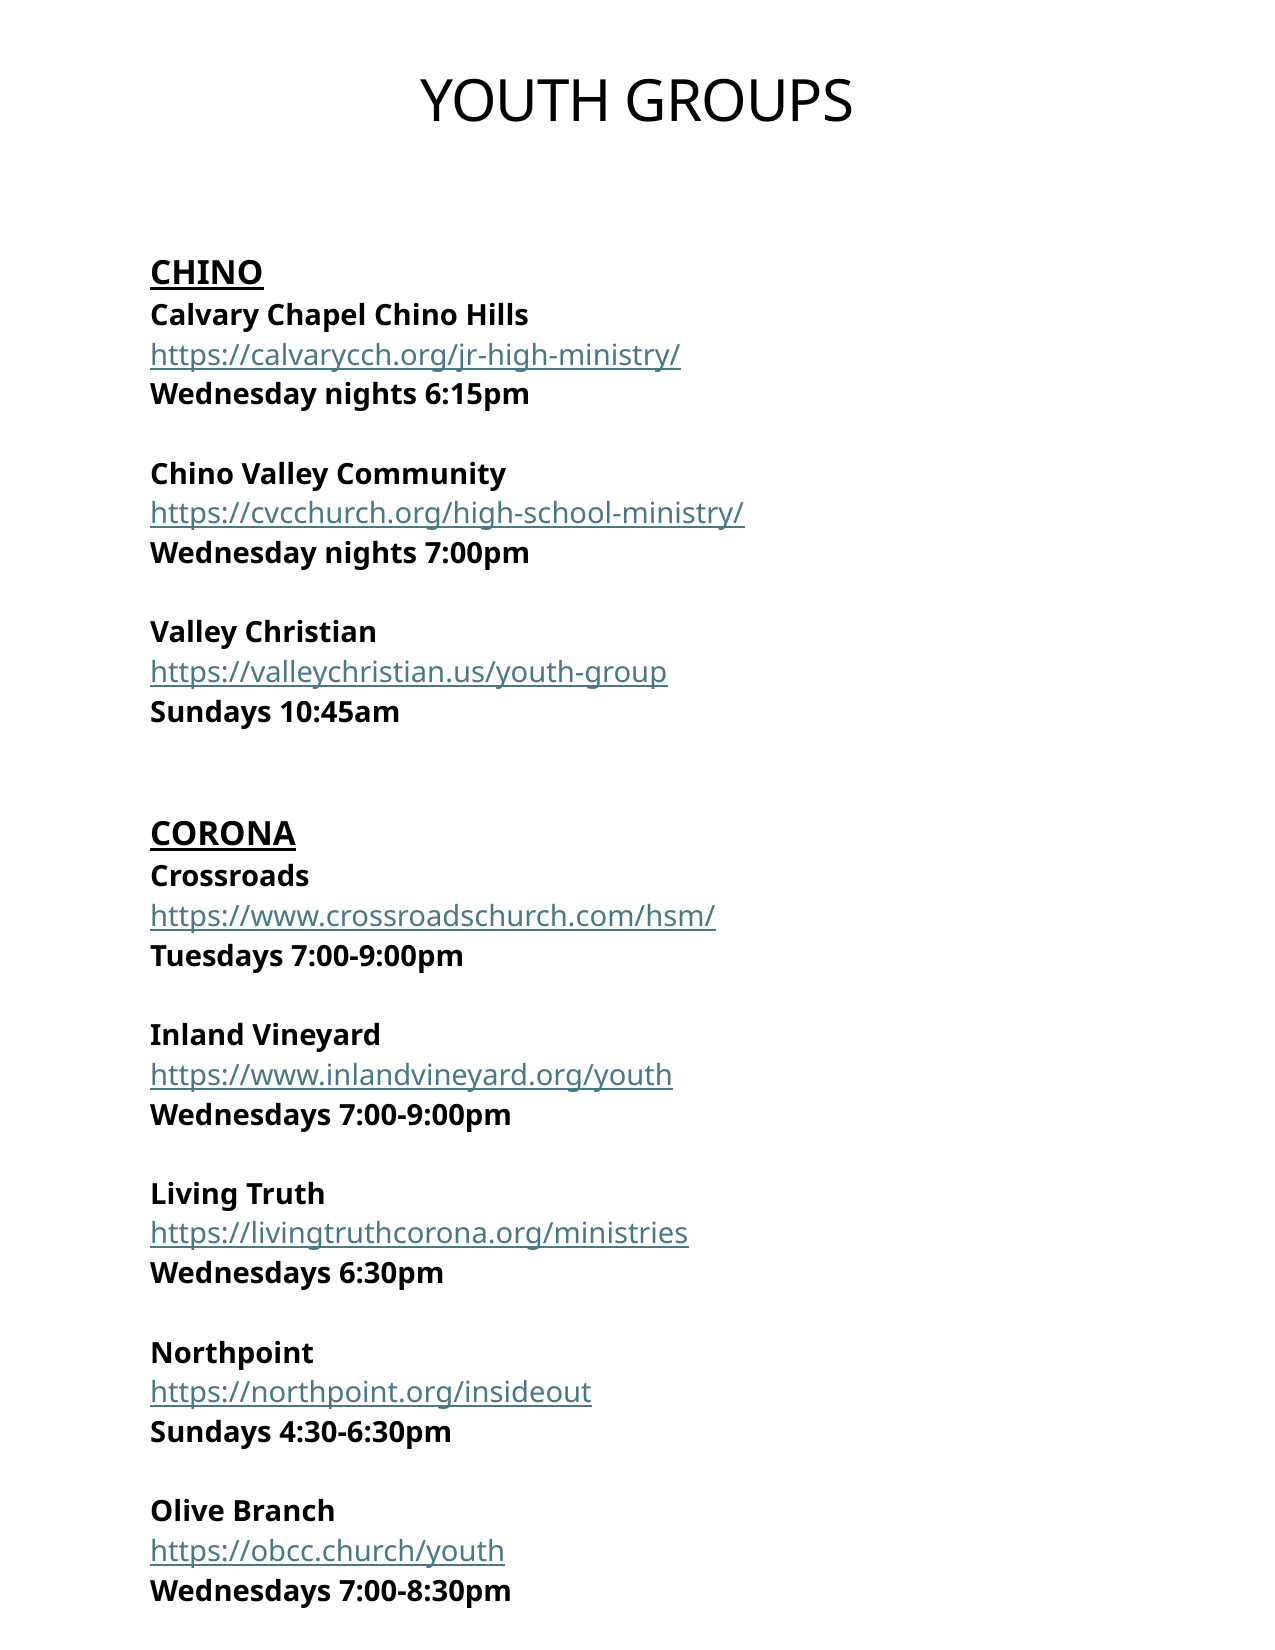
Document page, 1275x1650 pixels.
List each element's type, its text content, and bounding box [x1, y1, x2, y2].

text https://cvcchurch.org/high-school-ministry/ [150, 493, 1125, 532]
text Wednesday nights 6:15pm [150, 374, 1125, 413]
title YOUTH GROUPS [150, 59, 1125, 138]
text Crossroads [150, 856, 1125, 895]
text Sundays 4:30-6:30pm [150, 1411, 1125, 1451]
text Wednesdays 7:00-9:00pm [150, 1094, 1125, 1133]
text https://www.inlandvineyard.org/youth [150, 1054, 1125, 1094]
text https://www.crossroadschurch.com/hsm/ [150, 895, 1125, 935]
text Chino Valley Community [150, 453, 1125, 493]
text Wednesday nights 7:00pm [150, 532, 1125, 572]
text Sundays 10:45am [150, 691, 1125, 731]
text CORONA [150, 810, 1125, 856]
text https://northpoint.org/insideout [150, 1372, 1125, 1411]
text https://valleychristian.us/youth-group [150, 651, 1125, 691]
text Valley Christian [150, 612, 1125, 651]
text Tuesdays 7:00-9:00pm [150, 935, 1125, 975]
text Olive Branch [150, 1491, 1125, 1530]
text Inland Vineyard [150, 1014, 1125, 1054]
text Wednesdays 7:00-8:30pm [150, 1570, 1125, 1610]
text Northpoint [150, 1332, 1125, 1372]
text Calvary Chapel Chino Hills [150, 294, 1125, 334]
text CHINO [150, 249, 1125, 294]
text https://calvarycch.org/jr-high-ministry/ [150, 334, 1125, 374]
text https://livingtruthcorona.org/ministries [150, 1213, 1125, 1252]
text https://obcc.church/youth [150, 1530, 1125, 1570]
text Wednesdays 6:30pm [150, 1252, 1125, 1292]
text Living Truth [150, 1173, 1125, 1213]
